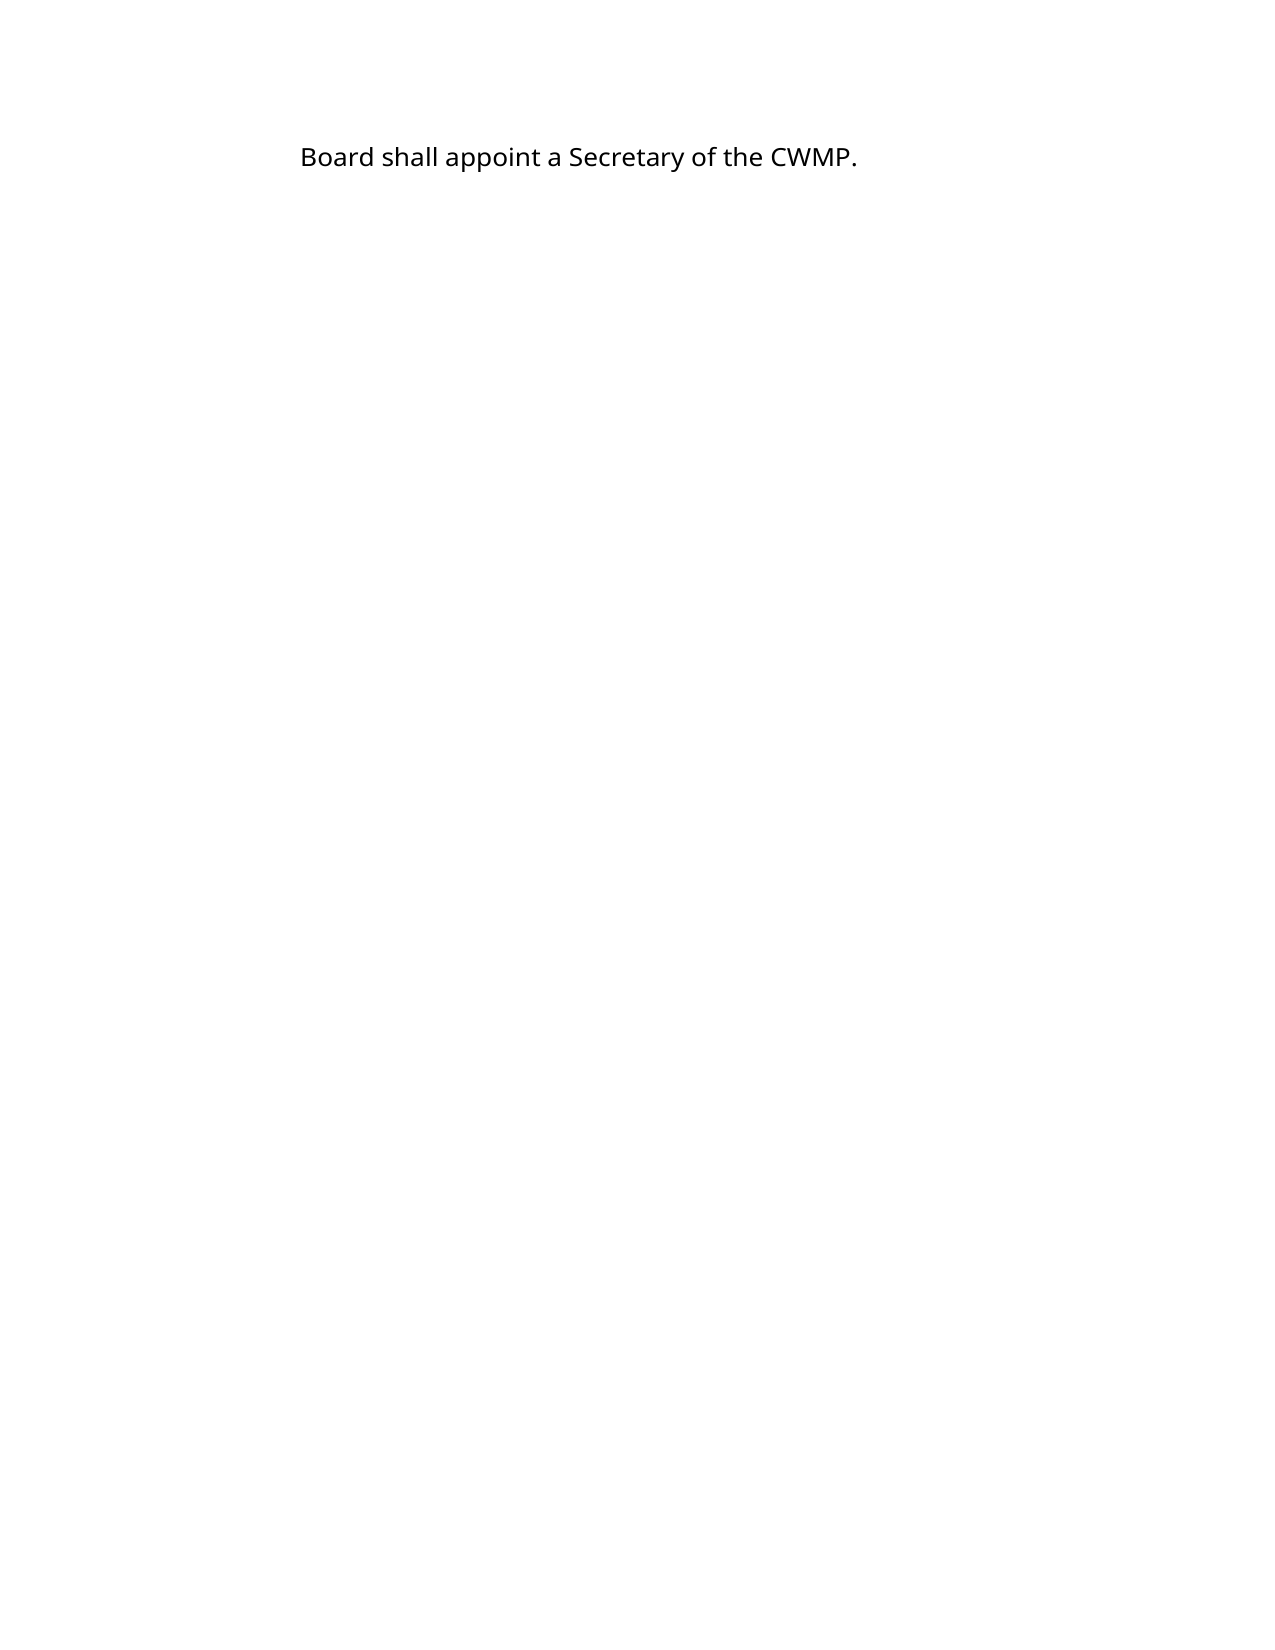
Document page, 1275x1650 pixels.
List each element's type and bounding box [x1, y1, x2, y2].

list [225, 139, 1124, 174]
